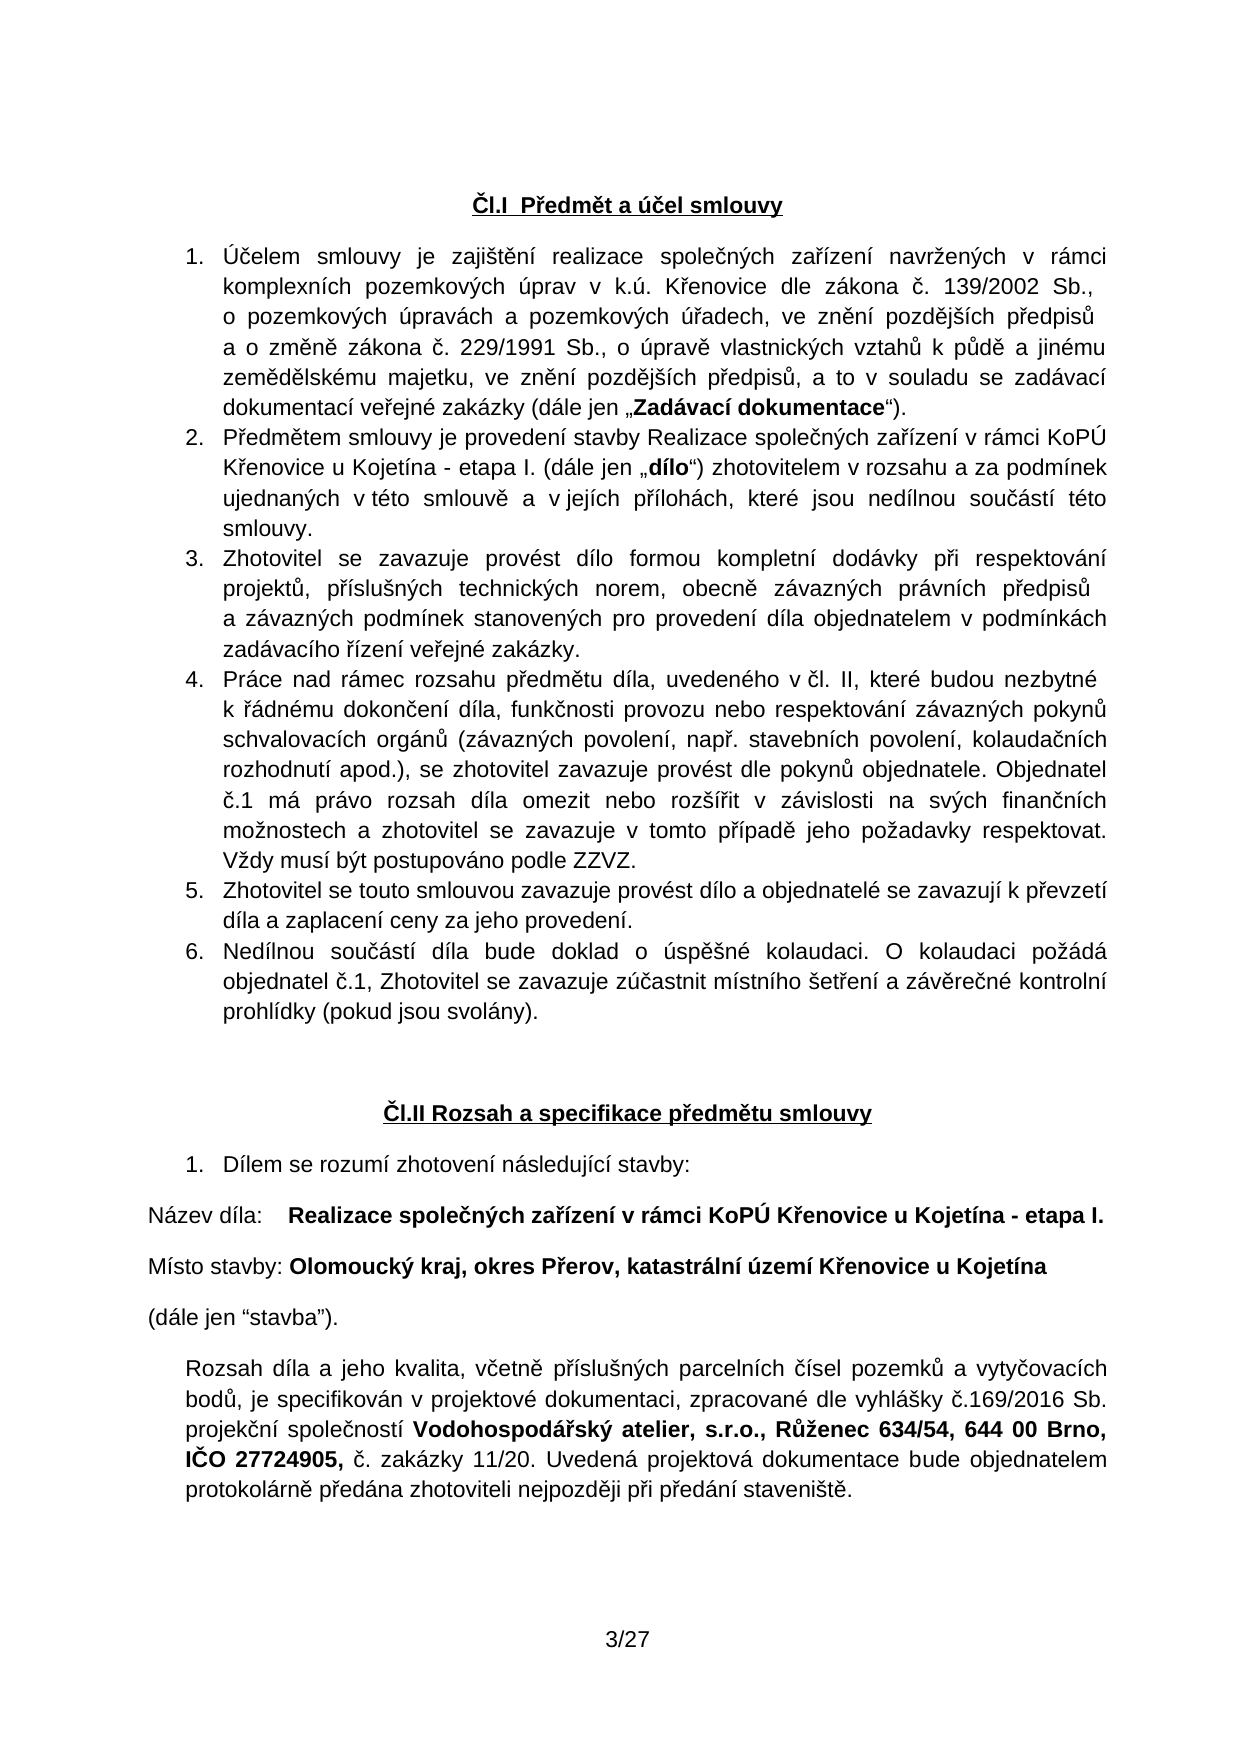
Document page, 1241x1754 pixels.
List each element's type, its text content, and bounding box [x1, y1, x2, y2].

text Čl.II Rozsah a specifikace předmětu smlouvy [148, 1100, 1107, 1126]
list Práce nad rámec rozsahu předmětu díla, uvedeného v čl. II, které budou nezbytné k řádnému dokončení díla, funkčnosti provozu nebo respektování závazných pokynů schvalovacích orgánů (závazných povolení, např. stavebních povolení, kolaudačních rozhodnutí apod.), se zhotovitel zavazuje provést dle pokynů objednatele. Objednatel č.1 má právo rozsah díla omezit nebo rozšířit v závislosti na svých finančních možnostech a zhotovitel se zavazuje v tomto případě jeho požadavky respektovat. Vždy musí být postupováno podle ZZVZ. [185, 666, 1107, 873]
text Místo stavby: Olomoucký kraj, okres Přerov, katastrální území Křenovice u Kojetína [148, 1253, 1107, 1279]
text Rozsah díla a jeho kvalita, včetně příslušných parcelních čísel pozemků a vytyčovacích bodů, je specifikován v projektové dokumentaci, zpracované dle vyhlášky č.169/2016 Sb. projekční společností Vodohospodářský atelier, s.r.o., Růženec 634/54, 644 00 Brno, IČO 27724905, č. zakázky 11/20. Uvedená projektová dokumentace bude objednatelem protokolárně předána zhotoviteli nejpozději při předání staveniště. [185, 1355, 1107, 1502]
list Zhotovitel se touto smlouvou zavazuje provést dílo a objednatelé se zavazují k převzetí díla a zaplacení ceny za jeho provedení. [185, 877, 1107, 934]
list Předmětem smlouvy je provedení stavby Realizace společných zařízení v rámci KoPÚ Křenovice u Kojetína - etapa I. (dále jen „dílo“) zhotovitelem v rozsahu a za podmínek ujednaných v této smlouvě a v jejích přílohách, které jsou nedílnou součástí této smlouvy. [185, 424, 1107, 541]
text Název díla: Realizace společných zařízení v rámci KoPÚ Křenovice u Kojetína - etapa I. [148, 1202, 1107, 1228]
text Čl.I Předmět a účel smlouvy [148, 192, 1107, 218]
text (dále jen “stavba”). [148, 1304, 1107, 1331]
list Nedílnou součástí díla bude doklad o úspěšné kolaudaci. O kolaudaci požádá objednatel č.1, Zhotovitel se zavazuje zúčastnit místního šetření a závěrečné kontrolní prohlídky (pokud jsou svolány). [185, 938, 1107, 1024]
list Zhotovitel se zavazuje provést dílo formou kompletní dodávky při respektování projektů, příslušných technických norem, obecně závazných právních předpisů a závazných podmínek stanovených pro provedení díla objednatelem v podmínkách zadávacího řízení veřejné zakázky. [185, 545, 1107, 662]
list Účelem smlouvy je zajištění realizace společných zařízení navržených v rámci komplexních pozemkových úprav v k.ú. Křenovice dle zákona č. 139/2002 Sb., o pozemkových úpravách a pozemkových úřadech, ve znění pozdějších předpisů a o změně zákona č. 229/1991 Sb., o úpravě vlastnických vztahů k půdě a jinému zemědělskému majetku, ve znění pozdějších předpisů, a to v souladu se zadávací dokumentací veřejné zakázky (dále jen „Zadávací dokumentace“). [185, 243, 1107, 420]
list Dílem se rozumí zhotovení následující stavby: [185, 1151, 1107, 1177]
